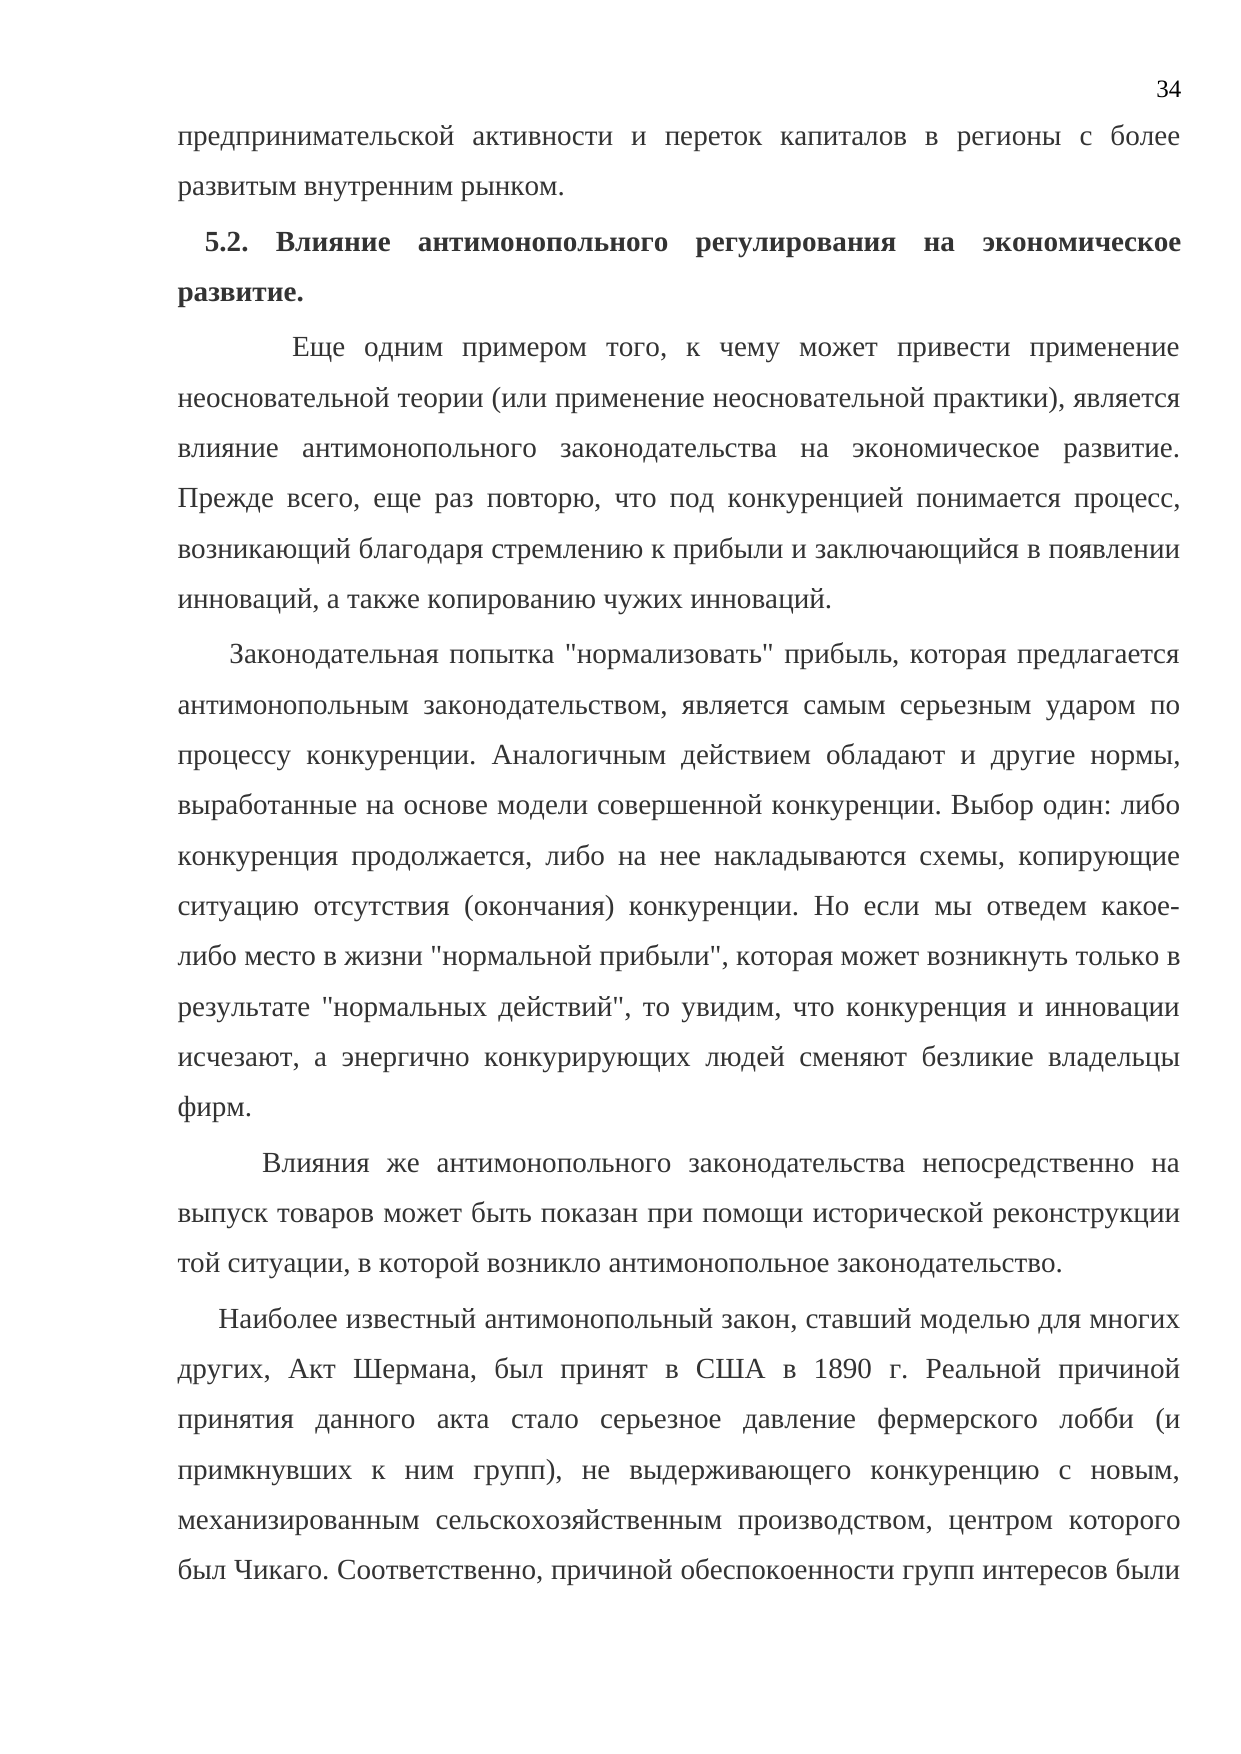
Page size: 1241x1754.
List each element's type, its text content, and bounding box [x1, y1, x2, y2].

text Законодательная попытка "нормализовать" прибыль, которая предлагается антимонопольным законодательством, является самым серьезным ударом по процессу конкуренции. Аналогичным действием обладают и другие нормы, выработанные на основе модели совершенной конкуренции. Выбор один: либо конкуренция продолжается, либо на нее накладываются схемы, копирующие ситуацию отсутствия (окончания) конкуренции. Но если мы отведем какое-либо место в жизни "нормальной прибыли", которая может возникнуть только в результате "нормальных действий", то увидим, что конкуренция и инновации исчезают, а энергично конкурирующих людей сменяют безликие владельцы фирм. [177, 938, 1181, 1425]
text Еще одним примером того, к чему может привести применение неосновательной теории (или применение неосновательной практики), является влияние антимонопольного законодательства на экономическое развитие. Прежде всего, еще раз повторю, что под конкуренцией понимается процесс, возникающий благодаря стремлению к прибыли и заключающийся в появлении инноваций, а также копированию чужих инноваций. [177, 631, 1181, 917]
text Влияния же антимонопольного законодательства непосредственно на выпуск товаров может быть показан при помощи исторической реконструкции той ситуации, в которой возникло антимонопольное законодательство. [177, 1447, 1181, 1581]
text Рассматривая антимонопольное регулирование как барьер для входа, обнаружим, что наиболее существенным этот барьер будет являться для регионов, имеющих относительно маленький внутренний рынок, либо в силу географических размеров, либо в силу неразвитости региона. Таким образом, основными двумя следствиями антимонопольного регулирования для регионального развития будет являться общее уменьшение предпринимательской активности и переток капиталов в регионы с более развитым внутренним рынком. [177, 118, 1181, 504]
text 5.2. Влияние антимонопольного регулирования на экономическое развитие. [177, 526, 1181, 609]
